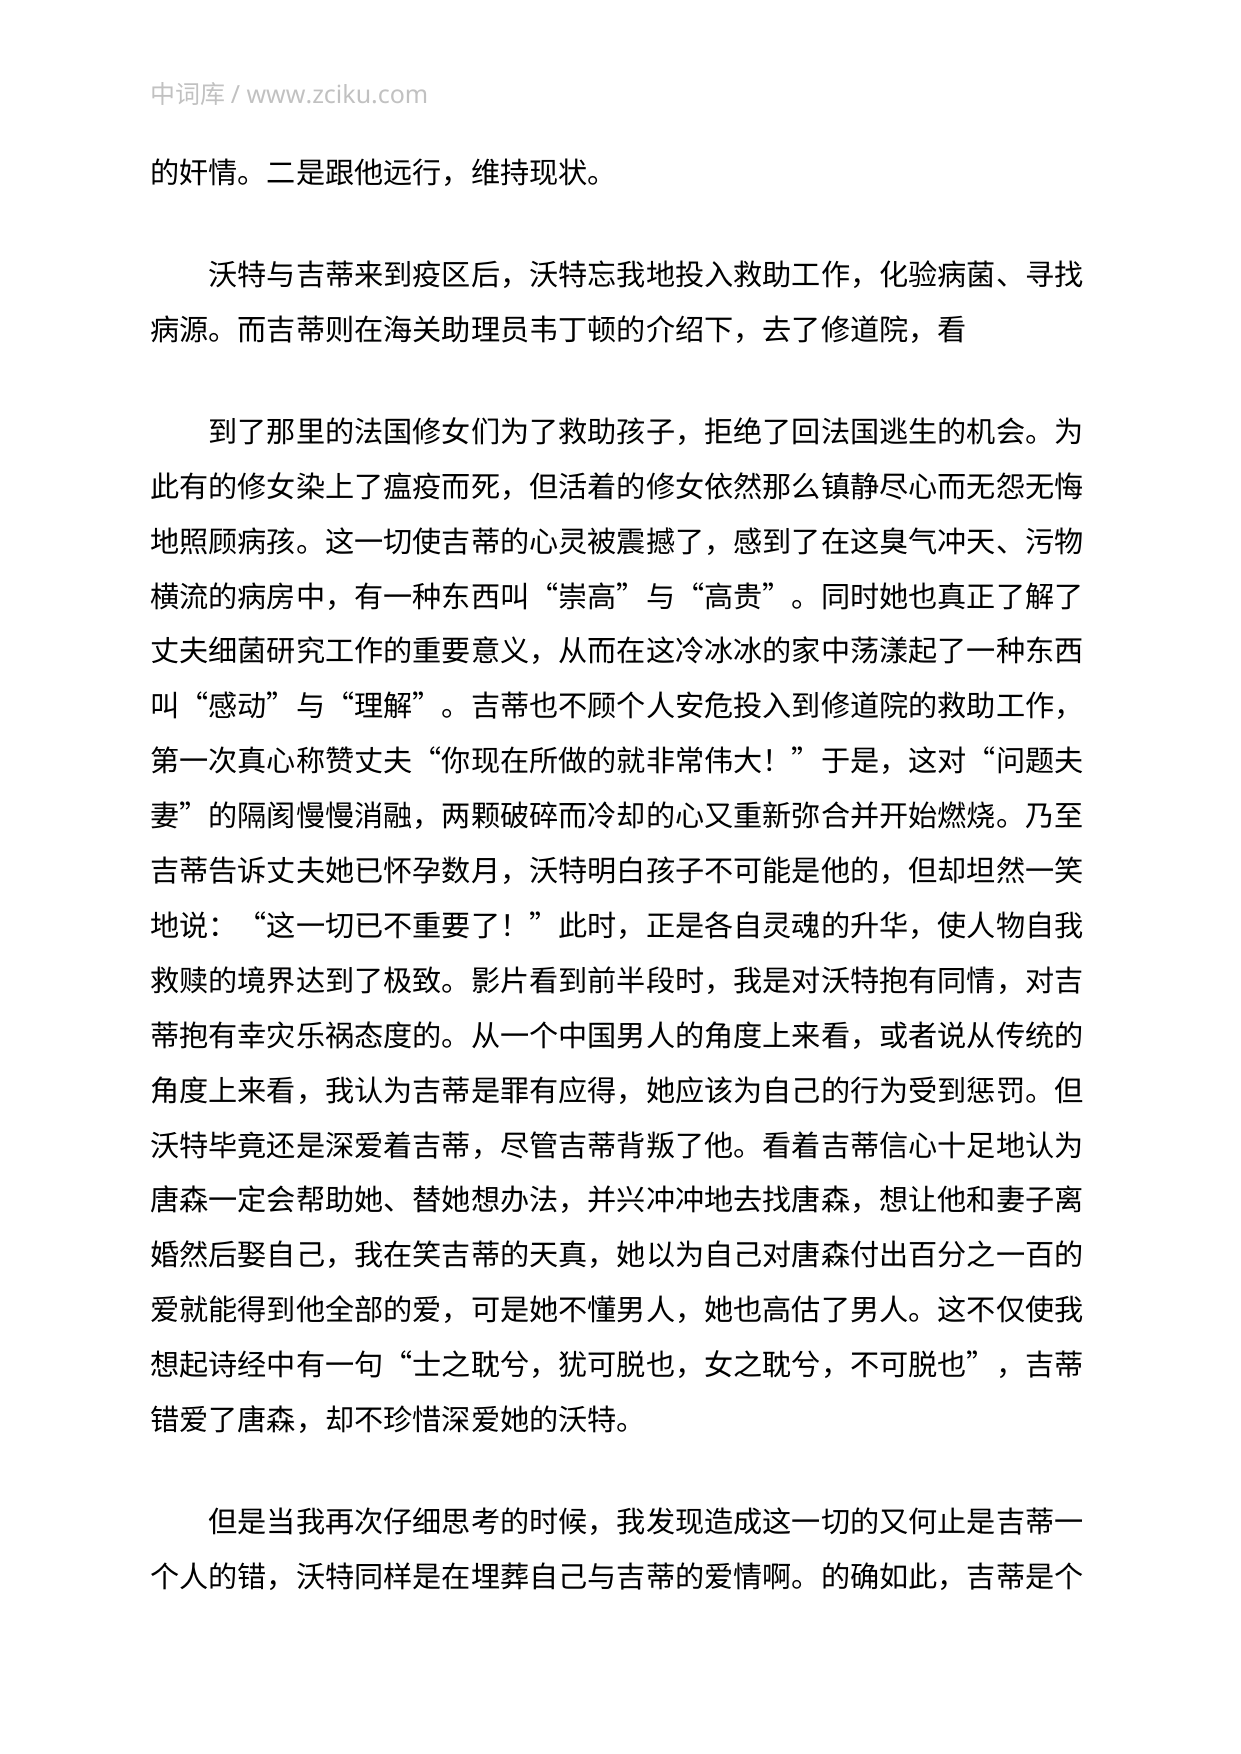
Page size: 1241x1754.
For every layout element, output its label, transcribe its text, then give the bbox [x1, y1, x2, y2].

text 沃特与吉蒂来到疫区后，沃特忘我地投入救助工作，化验病菌、寻找病源。而吉蒂则在海关助理员韦丁顿的介绍下，去了修道院，看 [150, 252, 1090, 349]
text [150, 1498, 1090, 1596]
text 到了那里的法国修女们为了救助孩子，拒绝了回法国逃生的机会。为此有的修女染上了瘟疫而死，但活着的修女依然那么镇静尽心而无怨无悔地照顾病孩。这一切使吉蒂的心灵被震撼了，感到了在这臭气冲天、污物横流的病房中，有一种东西叫“崇高”与“高贵”。同时她也真正了解了丈夫细菌研究工作的重要意义，从而在这冷冰冰的家中荡漾起了一种东西叫“感动”与“理解”。吉蒂也不顾个人安危投入到修道院的救助工作，第一次真心称赞丈夫“你现在所做的就非常伟大！”于是，这对“问题夫妻”的隔阂慢慢消融，两颗破碎而冷却的心又重新弥合并开始燃烧。乃至吉蒂告诉丈夫她已怀孕数月，沃特明白孩子不可能是他的，但却坦然一笑地说：“这一切已不重要了！”此时，正是各自灵魂的升华，使人物自我救赎的境界达到了极致。影片看到前半段时，我是对沃特抱有同情，对吉蒂抱有幸灾乐祸态度的。从一个中国男人的角度上来看，或者说从传统的角度上来看，我认为吉蒂是罪有应得，她应该为自己的行为受到惩罚。但沃特毕竟还是深爱着吉蒂，尽管吉蒂背叛了他。看着吉蒂信心十足地认为唐森一定会帮助她、替她想办法，并兴冲冲地去找唐森，想让他和妻子离婚然后娶自己，我在笑吉蒂的天真，她以为自己对唐森付出百分之一百的爱就能得到他全部的爱，可是她不懂男人，她也高估了男人。这不仅使我想起诗经中有一句“士之耽兮，犹可脱也，女之耽兮，不可脱也”，吉蒂错爱了唐森，却不珍惜深爱她的沃特。 [150, 408, 1090, 1439]
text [150, 150, 1090, 192]
